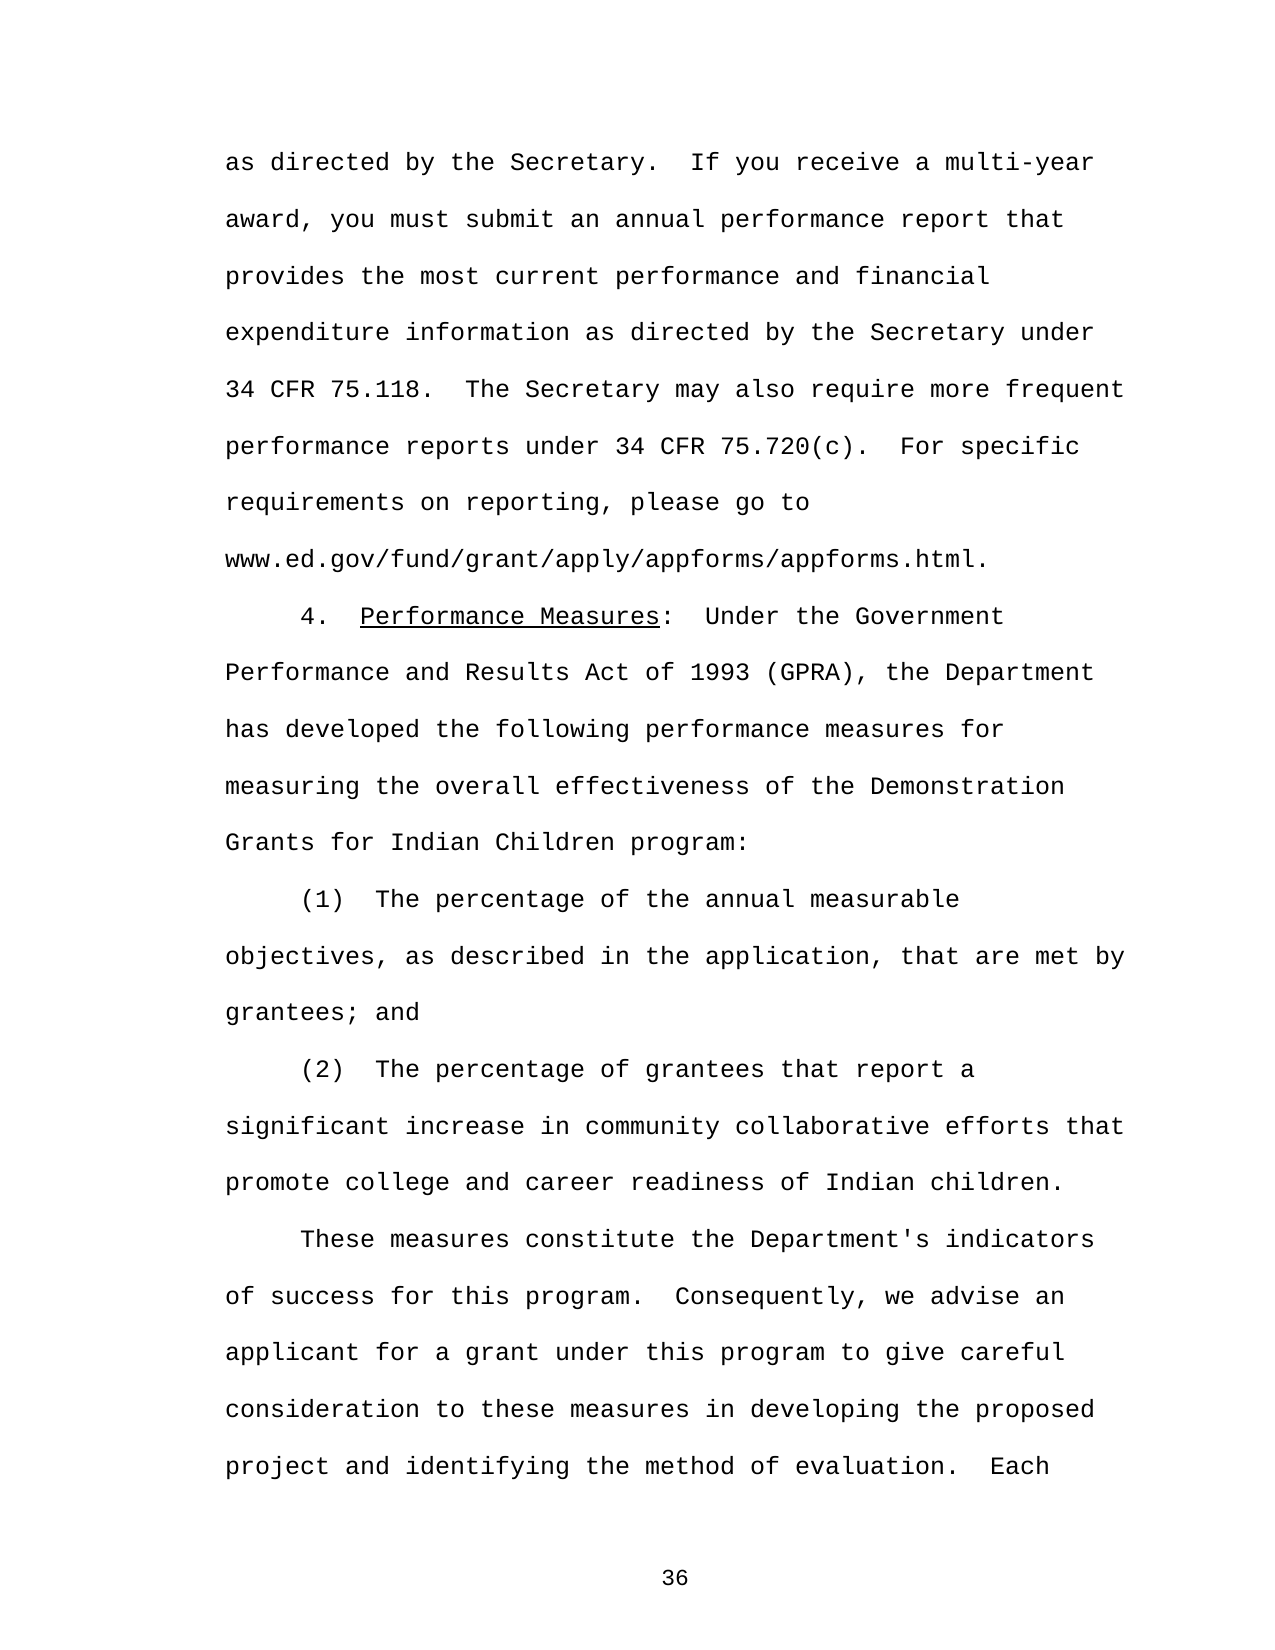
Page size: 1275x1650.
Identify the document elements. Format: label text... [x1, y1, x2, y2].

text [225, 1227, 1125, 1482]
text (2) The percentage of grantees that report a significant increase in community collaborative efforts that promote college and career readiness of Indian children. [225, 1057, 1125, 1198]
text 4. Performance Measures: Under the Government Performance and Results Act of 1993 (GPRA), the Department has developed the following performance measures for measuring the overall effectiveness of the Demonstration Grants for Indian Children program: [225, 603, 1125, 858]
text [225, 150, 1125, 575]
text (1) The percentage of the annual measurable objectives, as described in the application, that are met by grantees; and [225, 887, 1125, 1028]
